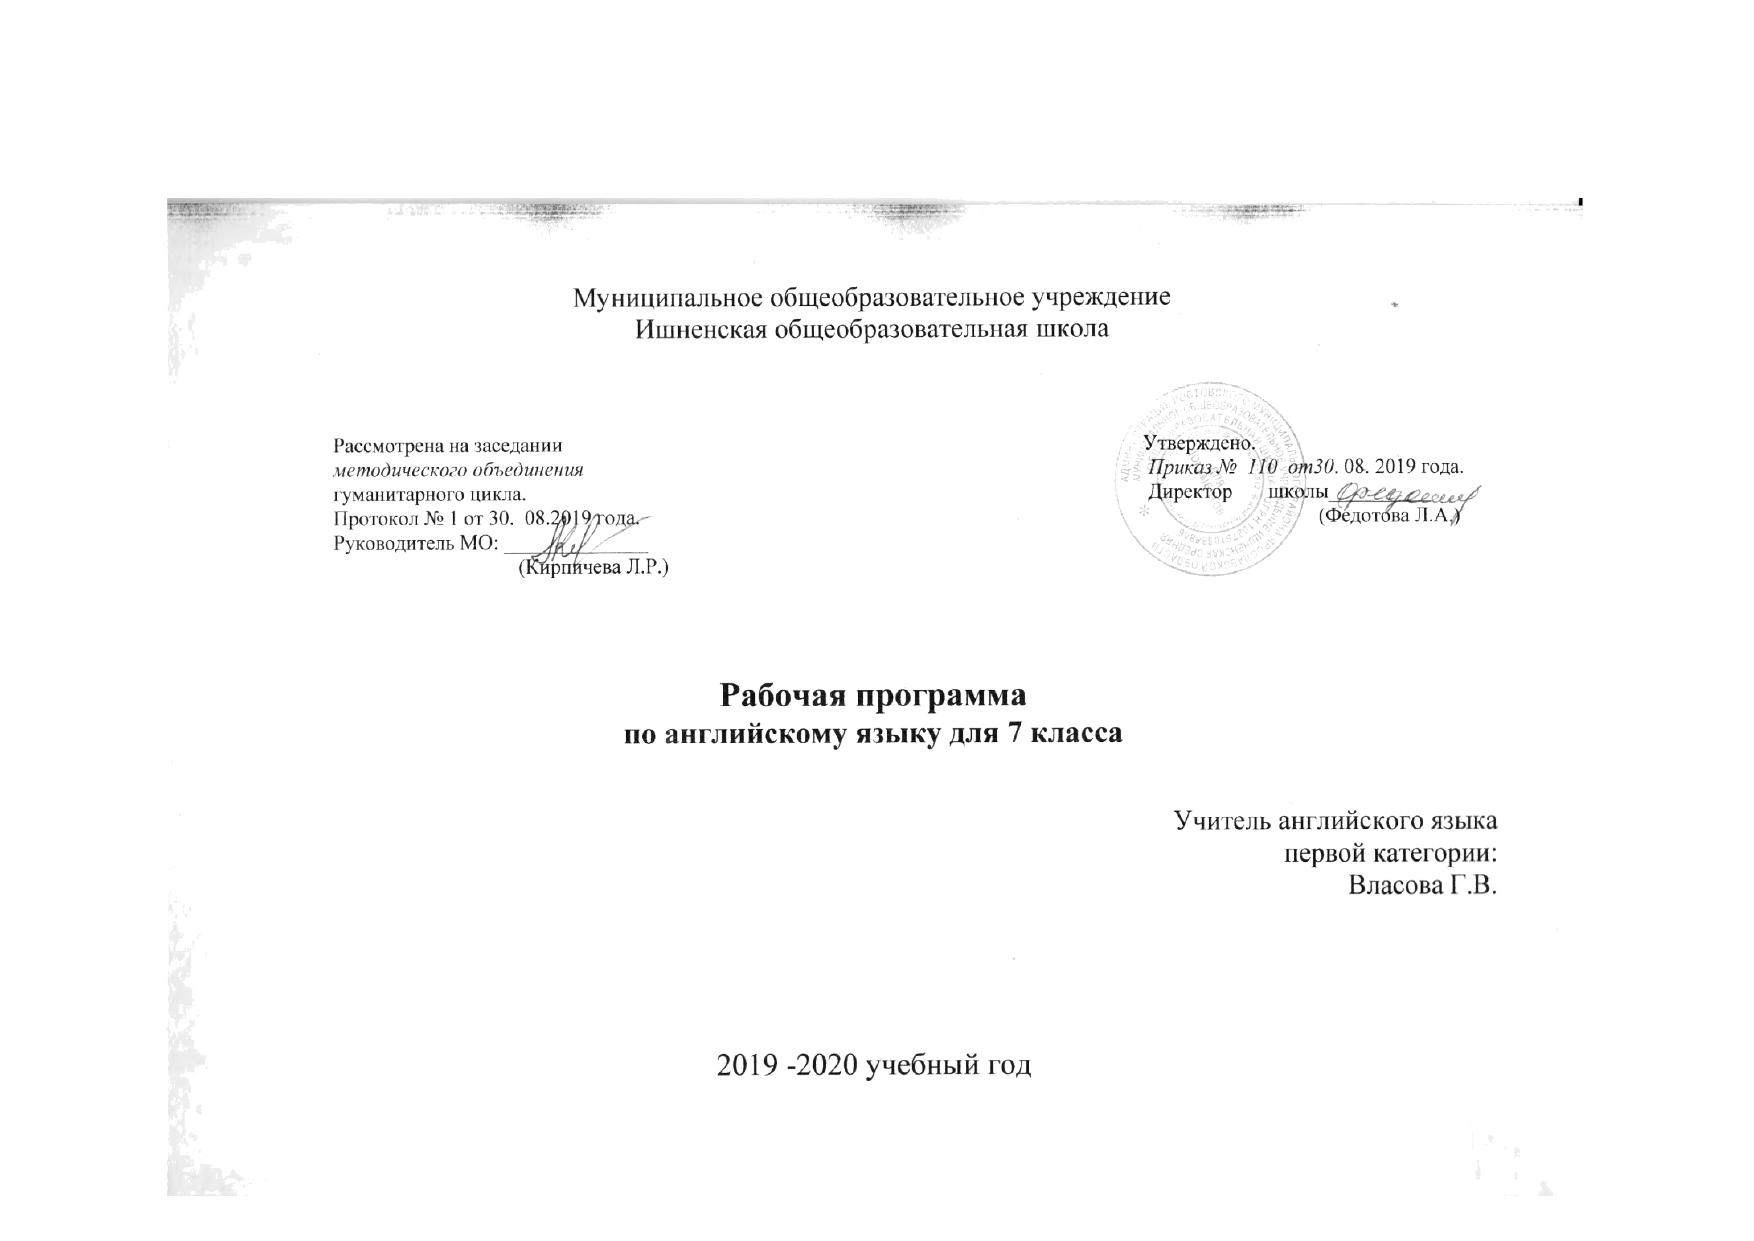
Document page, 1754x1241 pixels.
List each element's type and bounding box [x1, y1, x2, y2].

picture [167, 198, 1581, 1196]
